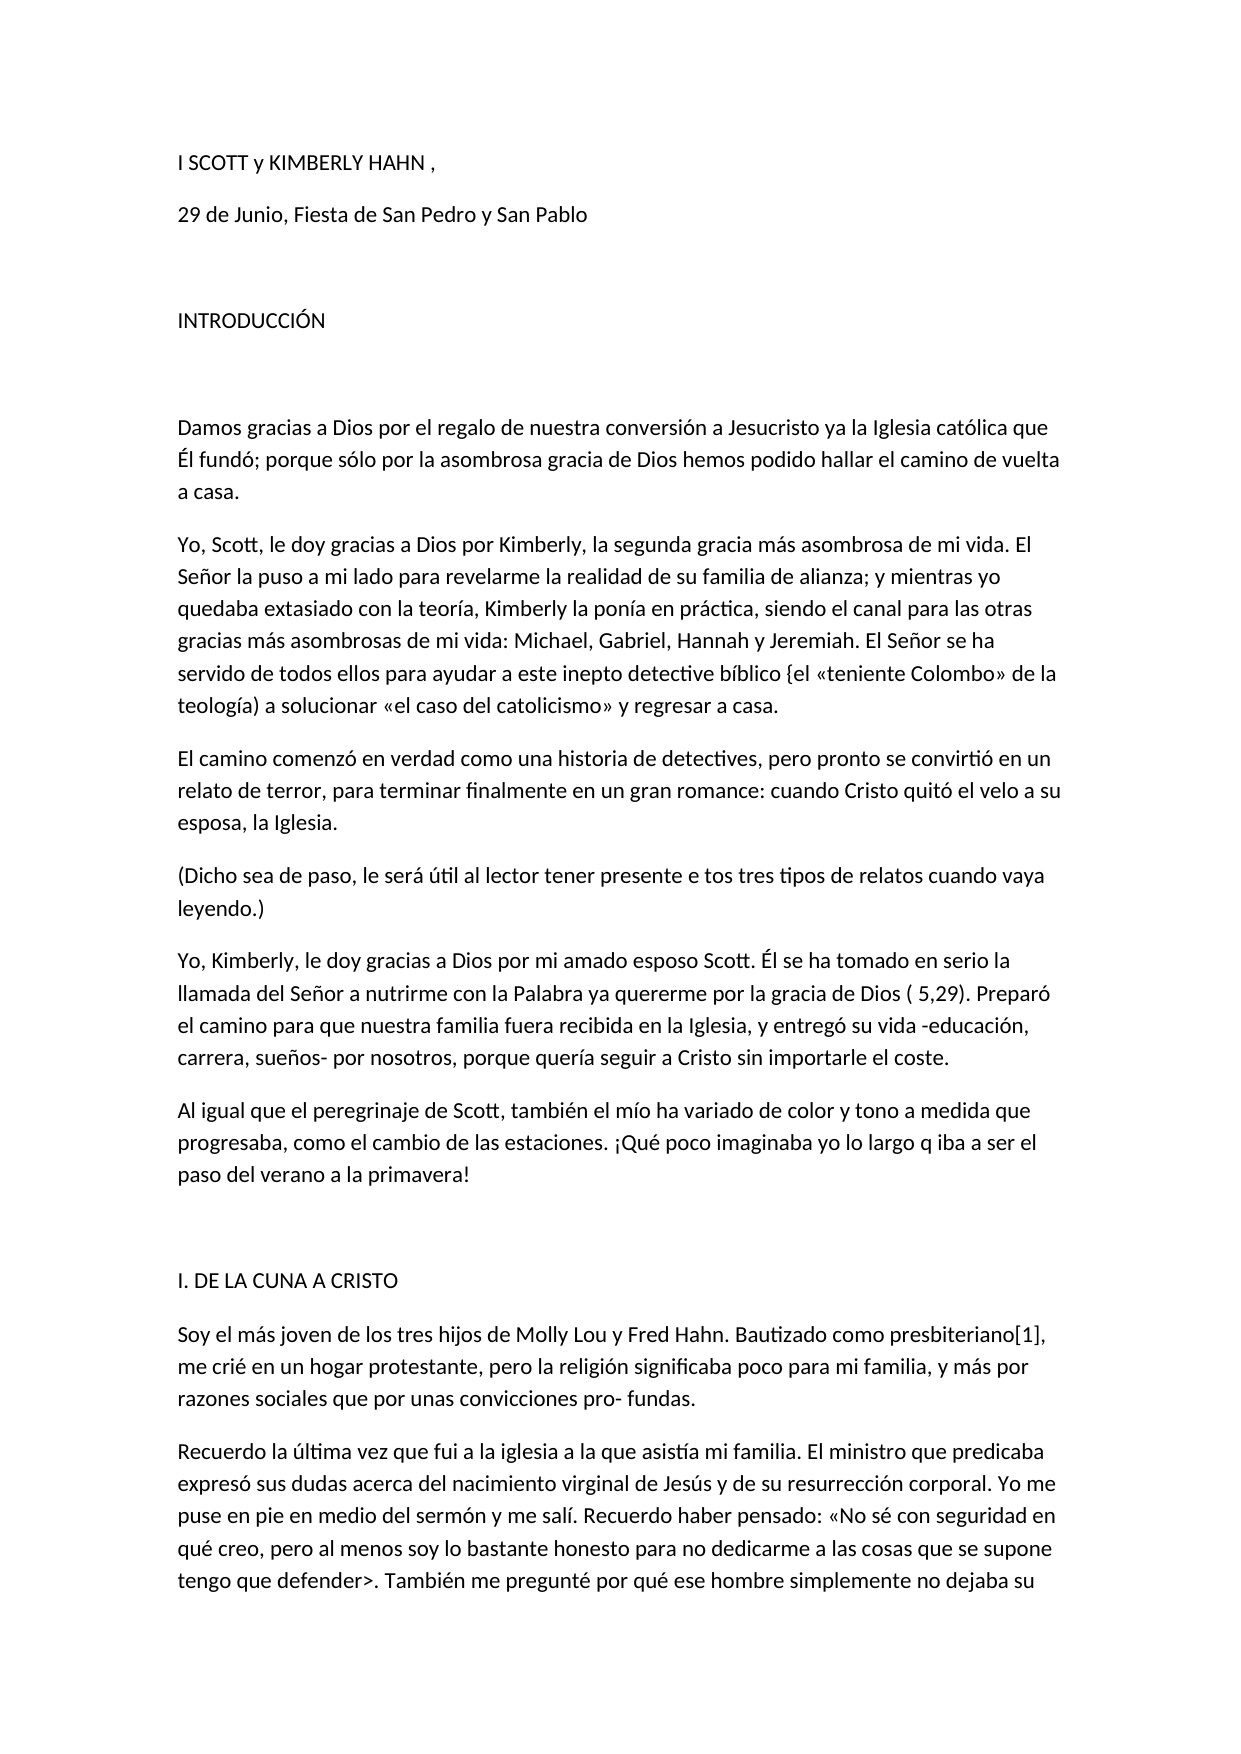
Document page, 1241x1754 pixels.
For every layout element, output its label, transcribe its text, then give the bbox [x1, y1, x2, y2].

text Al igual que el peregrinaje de Scott, también el mío ha variado de color y tono a medida que progresaba, como el cambio de las estaciones. ¡Qué poco imaginaba yo lo largo q iba a ser el paso del verano a la primavera! [177, 1096, 1063, 1189]
text INTRODUCCIÓN [177, 307, 1063, 335]
text Damos gracias a Dios por el regalo de nuestra conversión a Jesucristo ya la Iglesia católica que Él fundó; porque sólo por la asombrosa gracia de Dios hemos podido hallar el camino de vuelta a casa. [177, 413, 1063, 505]
text 29 de Junio, Fiesta de San Pedro y San Pablo [177, 201, 1063, 229]
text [177, 1437, 1063, 1594]
text Soy el más joven de los tres hijos de Molly Lou y Fred Hahn. Bautizado como presbiteriano[1], me crié en un hogar protestante, pero la religión significaba poco para mi familia, y más por razones sociales que por unas convicciones pro- fundas. [177, 1320, 1063, 1412]
text I SCOTT y KIMBERLY HAHN , [177, 148, 1063, 176]
text I. DE LA CUNA A CRISTO [177, 1267, 1063, 1295]
text (Dicho sea de paso, le será útil al lector tener presente e tos tres tipos de relatos cuando vaya leyendo.) [177, 861, 1063, 922]
text Yo, Scott, le doy gracias a Dios por Kimberly, la segunda gracia más asombrosa de mi vida. El Señor la puso a mi lado para revelarme la realidad de su familia de alianza; y mientras yo quedaba extasiado con la teoría, Kimberly la ponía en práctica, siendo el canal para las otras gracias más asombrosas de mi vida: Michael, Gabriel, Hannah y Jeremiah. El Señor se ha servido de todos ellos para ayudar a este inepto detective bíblico {el «teniente Colombo» de la teología) a solucionar «el caso del catolicismo» y regresar a casa. [177, 530, 1063, 719]
text El camino comenzó en verdad como una historia de detectives, pero pronto se convirtió en un relato de terror, para terminar finalmente en un gran romance: cuando Cristo quitó el velo a su esposa, la Iglesia. [177, 744, 1063, 836]
text Yo, Kimberly, le doy gracias a Dios por mi amado esposo Scott. Él se ha tomado en serio la llamada del Señor a nutrirme con la Palabra ya quererme por la gracia de Dios ( 5,29). Preparó el camino para que nuestra familia fuera recibida en la Iglesia, y entregó su vida -educación, carrera, sueños- por nosotros, porque quería seguir a Cristo sin importarle el coste. [177, 947, 1063, 1071]
